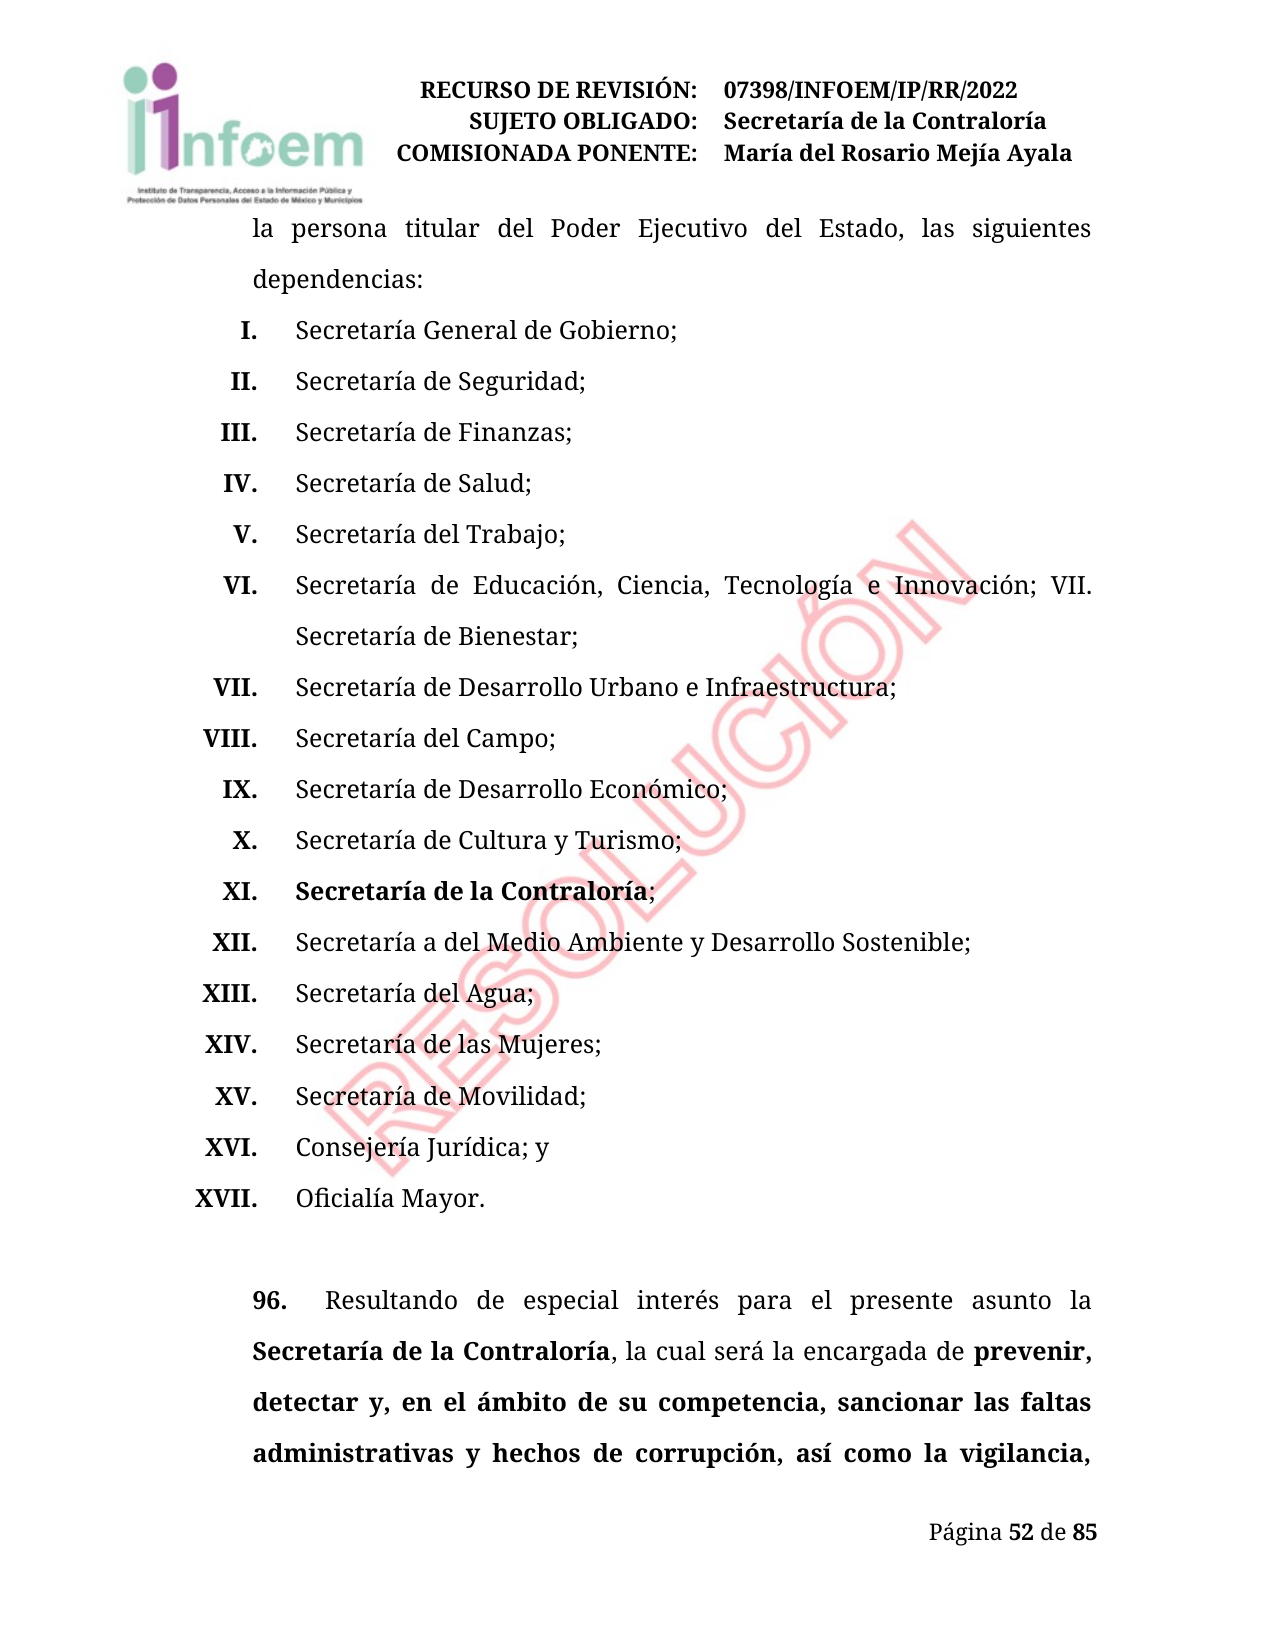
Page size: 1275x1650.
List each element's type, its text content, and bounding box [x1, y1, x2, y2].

list Secretaría de Finanzas; [258, 415, 1092, 449]
list Consejería Jurídica; y [258, 1129, 1092, 1163]
list Secretaría General de Gobierno; [258, 313, 1092, 347]
list Secretaría de la Contraloría; [258, 874, 1092, 908]
list Secretaría de Cultura y Turismo; [258, 823, 1092, 857]
list Oficialía Mayor. [258, 1180, 1092, 1214]
list Secretaría a del Medio Ambiente y Desarrollo Sostenible; [258, 925, 1092, 959]
list Secretaría de Educación, Ciencia, Tecnología e Innovación; VII. Secretaría de Bienestar; [258, 568, 1092, 653]
picture [5, 3, 1268, 1648]
list Secretaría de Desarrollo Económico; [258, 772, 1092, 806]
list Secretaría del Trabajo; [258, 517, 1092, 551]
list Secretaría del Campo; [258, 721, 1092, 755]
list Secretaría de Salud; [258, 466, 1092, 500]
list Secretaría del Agua; [258, 976, 1092, 1010]
list Secretaría de Desarrollo Urbano e Infraestructura; [258, 670, 1092, 704]
list Secretaría de las Mujeres; [258, 1027, 1092, 1061]
list Secretaría de Movilidad; [258, 1078, 1092, 1112]
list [252, 1282, 1092, 1469]
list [252, 211, 1092, 296]
list Secretaría de Seguridad; [258, 364, 1092, 398]
